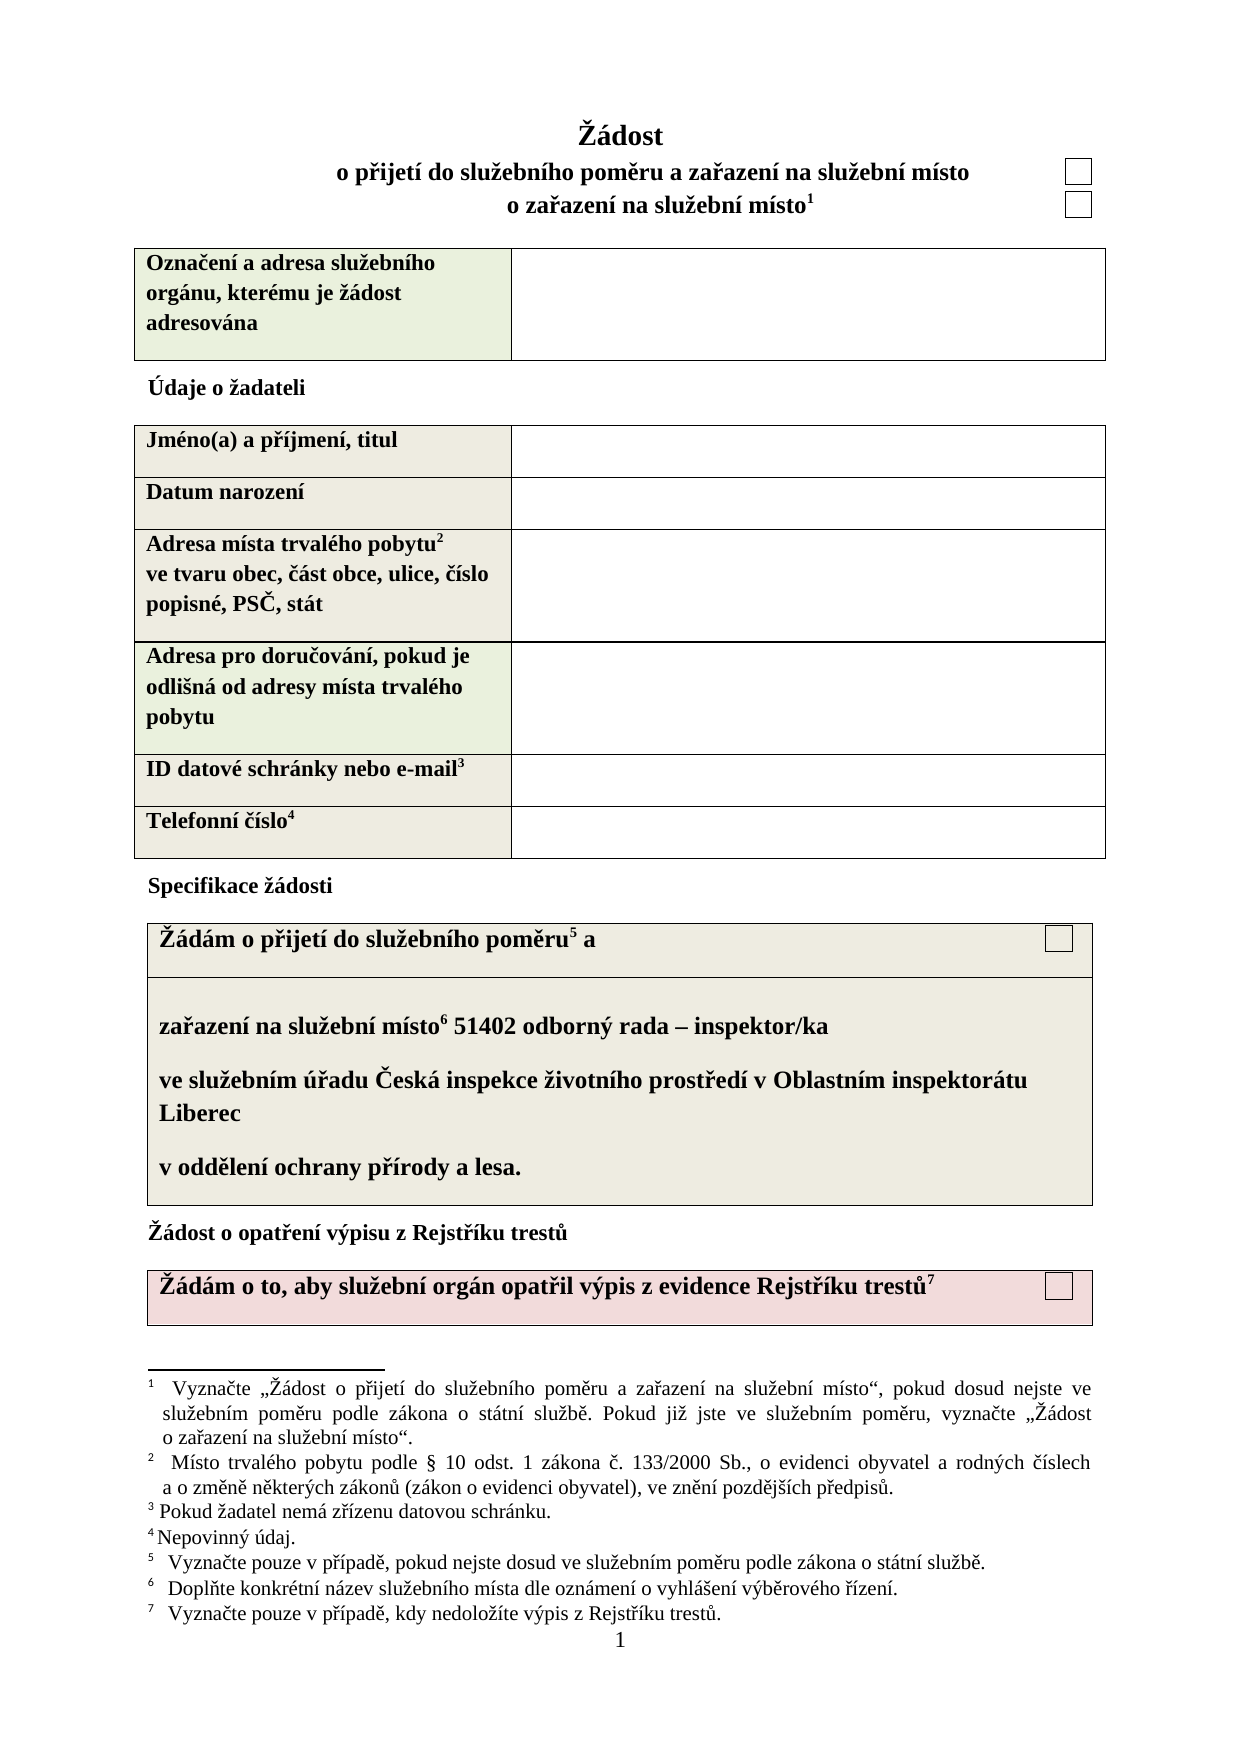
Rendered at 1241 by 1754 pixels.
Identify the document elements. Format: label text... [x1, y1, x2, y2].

text Údaje o žadateli [148, 374, 1092, 400]
table_cell [512, 478, 1105, 529]
text o přijetí do služebního poměru a zařazení na služební místo o zařazení na služební místo [148, 157, 1092, 218]
table_cell Datum narození [135, 478, 511, 529]
table_header [512, 249, 1105, 360]
table_header Žádám o přijetí do služebního poměru a [148, 924, 1092, 977]
text Žádost [148, 118, 1092, 152]
text Specifikace žádosti [148, 872, 1092, 898]
table_header Žádám o to, aby služební orgán opatřil výpis z evidence Rejstříku trestů [148, 1271, 1092, 1324]
table_cell [512, 755, 1105, 806]
table_cell Telefonní číslo [135, 807, 511, 858]
table_cell [512, 643, 1105, 754]
table_header Jméno(a) a příjmení, titul [135, 426, 511, 477]
table_cell ID datové schránky nebo e-mail [135, 755, 511, 806]
table_cell zařazení na služební místo 51402 odborný rada – inspektor/ka ve služebním úřadu Česká inspekce životního prostředí v Oblastním inspektorátu Liberec v oddělení ochrany přírody a lesa. [148, 978, 1092, 1205]
table_cell [512, 807, 1105, 858]
table_cell Adresa místa trvalého pobytu ve tvaru obec, část obce, ulice, číslo popisné, PSČ, stát [135, 530, 511, 641]
table_header [512, 426, 1105, 477]
table_cell [512, 530, 1105, 641]
table_header Označení a adresa služebního orgánu, kterému je žádost adresována [135, 249, 511, 360]
text Žádost o opatření výpisu z Rejstříku trestů [148, 1219, 1092, 1245]
table_cell Adresa pro doručování, pokud je odlišná od adresy místa trvalého pobytu [135, 643, 511, 754]
